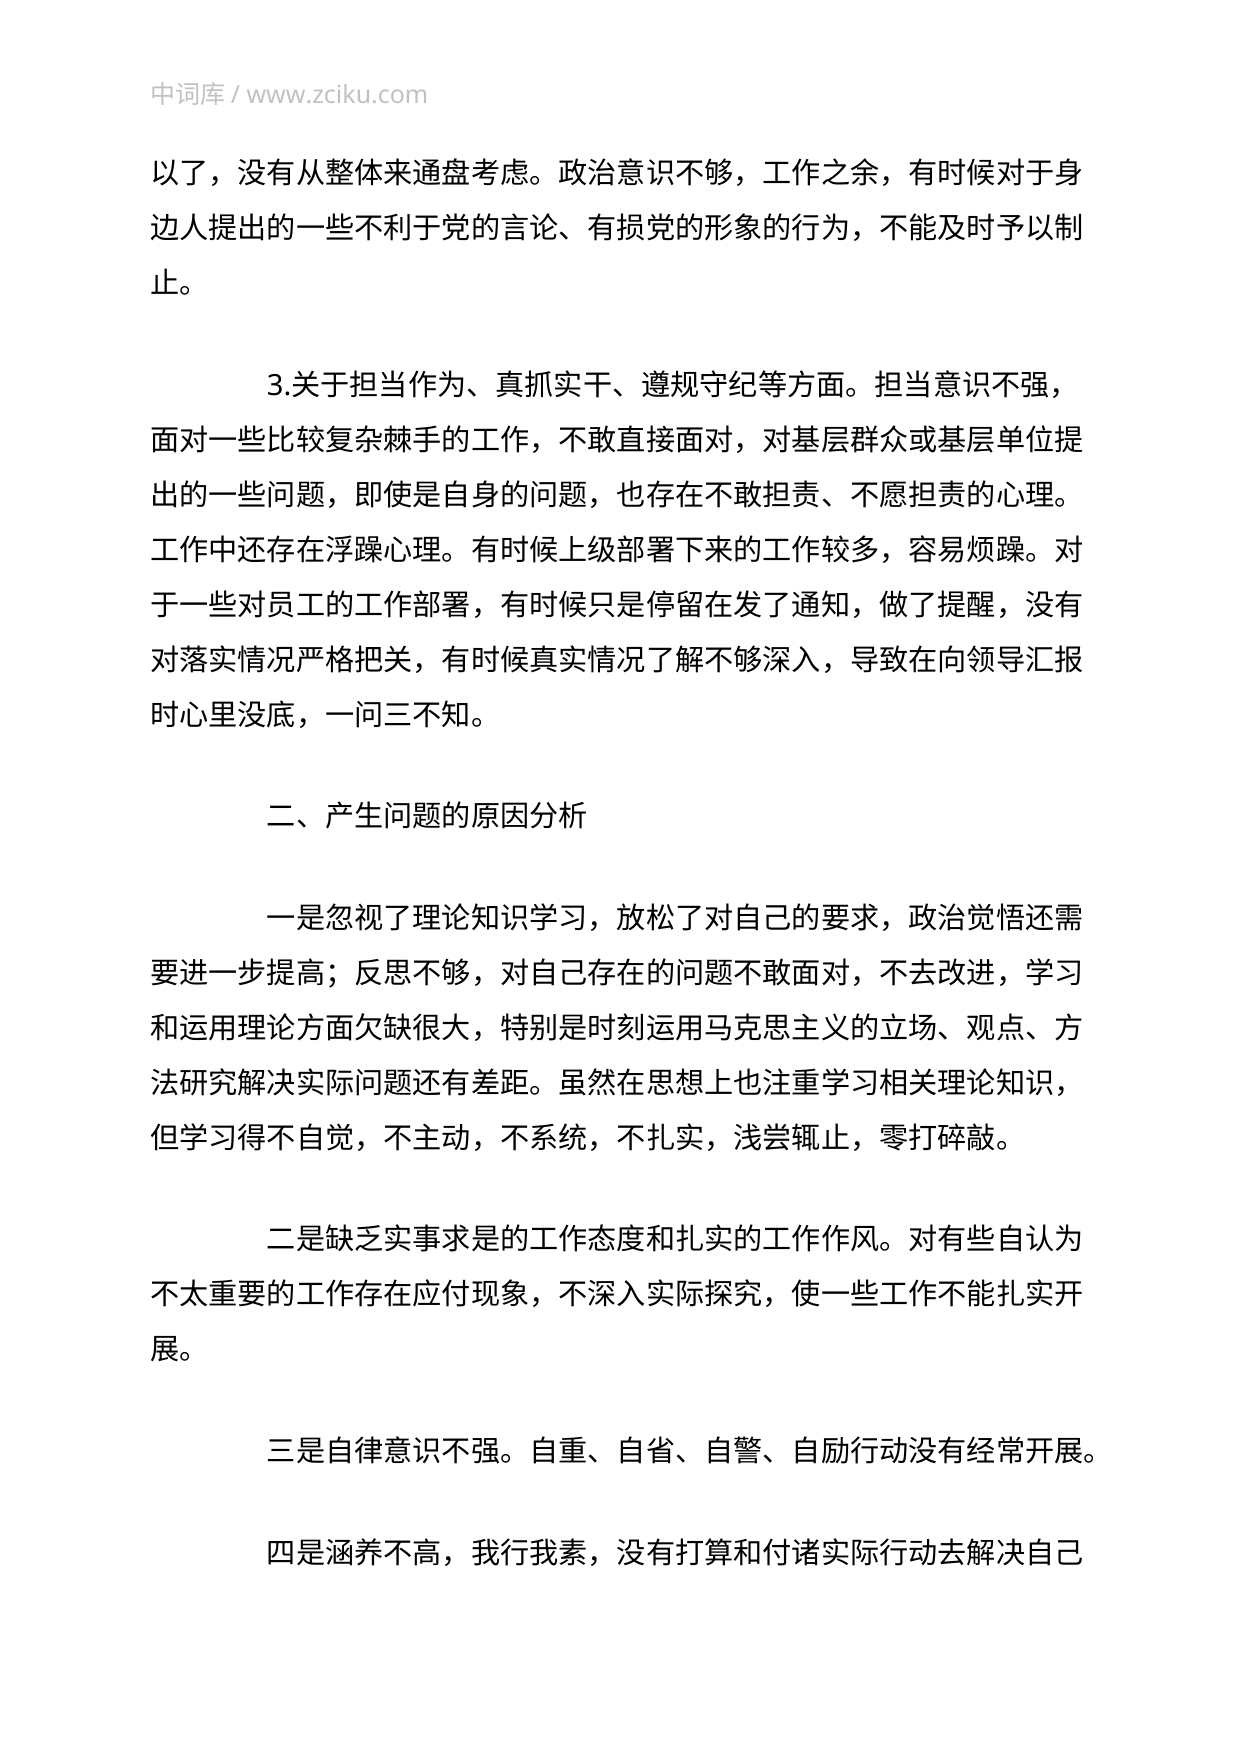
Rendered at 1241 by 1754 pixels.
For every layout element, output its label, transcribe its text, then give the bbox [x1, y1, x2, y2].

text 二、产生问题的原因分析 [150, 793, 1090, 835]
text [150, 150, 1090, 302]
text 3.关于担当作为、真抓实干、遵规守纪等方面。担当意识不强，面对一些比较复杂棘手的工作，不敢直接面对，对基层群众或基层单位提出的一些问题，即使是自身的问题，也存在不敢担责、不愿担责的心理。工作中还存在浮躁心理。有时候上级部署下来的工作较多，容易烦躁。对于一些对员工的工作部署，有时候只是停留在发了通知，做了提醒，没有对落实情况严格把关，有时候真实情况了解不够深入，导致在向领导汇报时心里没底，一问三不知。 [150, 362, 1090, 733]
text 三是自律意识不强。自重、自省、自警、自励行动没有经常开展。 [150, 1427, 1090, 1470]
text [150, 1529, 1090, 1572]
text 二是缺乏实事求是的工作态度和扎实的工作作风。对有些自认为不太重要的工作存在应付现象，不深入实际探究，使一些工作不能扎实开展。 [150, 1216, 1090, 1368]
text 一是忽视了理论知识学习，放松了对自己的要求，政治觉悟还需要进一步提高；反思不够，对自己存在的问题不敢面对，不去改进，学习和运用理论方面欠缺很大，特别是时刻运用马克思主义的立场、观点、方法研究解决实际问题还有差距。虽然在思想上也注重学习相关理论知识，但学习得不自觉，不主动，不系统，不扎实，浅尝辄止，零打碎敲。 [150, 894, 1090, 1156]
